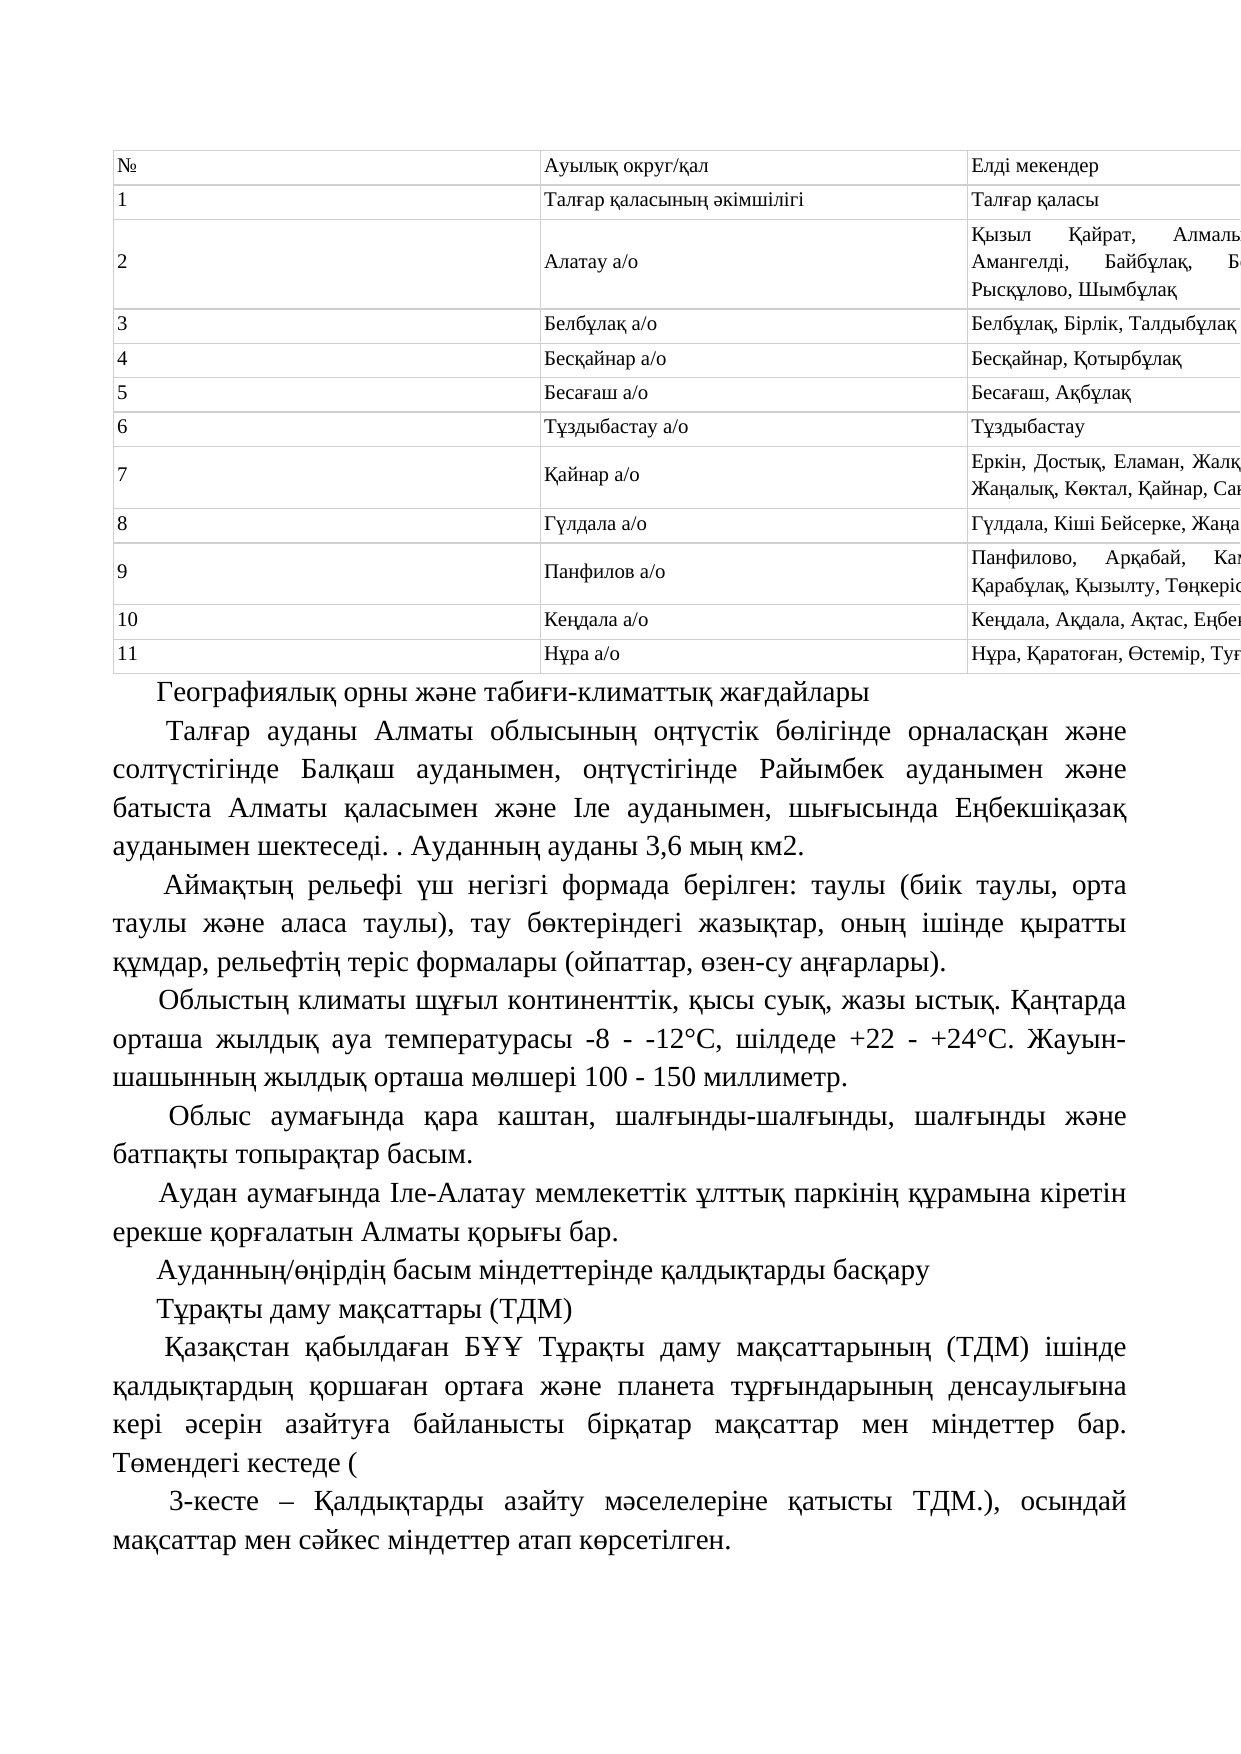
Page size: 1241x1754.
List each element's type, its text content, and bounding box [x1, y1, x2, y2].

table_cell Тұздыбастау а/о [541, 413, 967, 446]
text Географиялық орны және табиғи-климаттық жағдайлары [112, 674, 1128, 708]
table_cell 9 [114, 544, 540, 604]
table_cell 4 [114, 344, 540, 377]
table_cell 3 [114, 310, 540, 343]
table_cell 10 [114, 605, 540, 638]
text Тұрақты даму мақсаттары (ТДМ) [112, 1291, 1128, 1324]
table_cell Тұздыбастау [968, 413, 1240, 446]
table_cell Қайнар а/о [541, 447, 967, 508]
text Аймақтың рельефі үш негізгі формада берілген: таулы (биік таулы, орта таулы және аласа таулы), тау бөктеріндегі жазықтар, оның ішінде қыратты құмдар, рельефтің теріс формалары (ойпаттар, өзен-су аңғарлары). [112, 867, 1128, 977]
text Аудан аумағында Іле-Алатау мемлекеттік ұлттық паркінің құрамына кіретін ерекше қорғалатын Алматы қорығы бар. [112, 1175, 1128, 1247]
table_cell Белбұлақ, Бірлік, Талдыбұлақ [968, 310, 1240, 343]
table_cell Кеңдала а/о [541, 605, 967, 638]
table_cell 1 [114, 186, 540, 219]
table_cell 8 [114, 509, 540, 542]
text 3-кесте – Қалдықтарды азайту мәселелеріне қатысты ТДМ.), осындай мақсаттар мен сәйкес міндеттер атап көрсетілген. [112, 1483, 1128, 1556]
table_cell Панфилово, Арқабай, Каменское плато, Қарабұлақ, Қызылту, Төңкеріс, Түзусай [968, 544, 1240, 604]
table_cell Кеңдала, Ақдала, Ақтас, Еңбекші [968, 605, 1240, 638]
table_header Елді мекендер [968, 151, 1240, 184]
table_cell 11 [114, 640, 540, 673]
table_cell 7 [114, 447, 540, 508]
table_cell Талғар қаласының әкімшілігі [541, 186, 967, 219]
text Облыстың климаты шұғыл континенттік, қысы суық, жазы ыстық. Қаңтарда орташа жылдық ауа температурасы -8 - -12°С, шілдеде +22 - +24°С. Жауын-шашынның жылдық орташа мөлшері 100 - 150 миллиметр. [112, 982, 1128, 1093]
text Талғар ауданы Алматы облысының оңтүстік бөлігінде орналасқан және солтүстігінде Балқаш ауданымен, оңтүстігінде Райымбек ауданымен және батыста Алматы қаласымен және Іле ауданымен, шығысында Еңбекшіқазақ ауданымен шектеседі. . Ауданның ауданы 3,6 мың км2. [112, 713, 1128, 862]
table_cell Нұра, Қаратоған, Өстемір, Туғанбай [968, 640, 1240, 673]
table_cell Еркін, Достық, Еламан, Жалқамыс, Жаңаарна, Жаңалық, Көктал, Қайнар, Сақтан, Тереңқара [968, 447, 1240, 508]
table_cell Талғар қаласы [968, 186, 1240, 219]
table_cell Бесқайнар, Қотырбұлақ [968, 344, 1240, 377]
table_cell Алатау а/о [541, 220, 967, 308]
text Қазақстан қабылдаған БҰҰ Тұрақты даму мақсаттарының (ТДМ) ішінде қалдықтардың қоршаған ортаға және планета тұрғындарының денсаулығына кері әсерін азайтуға байланысты бірқатар мақсаттар мен міндеттер бар. Төмендегі кестеде ( [112, 1329, 1128, 1478]
table_header № [114, 151, 540, 184]
table_cell Белбұлақ а/о [541, 310, 967, 343]
table_cell Бесағаш а/о [541, 378, 967, 411]
table_cell Бесқайнар а/о [541, 344, 967, 377]
table_cell Қызыл Қайрат, Алмалық, Алтындан, Амангелді, Байбұлақ, Береке, Орман, Рысқұлово, Шымбұлақ [968, 220, 1240, 308]
table_cell Гүлдала, Кіші Бейсерке, Жаңа Қуат [968, 509, 1240, 542]
table_cell 6 [114, 413, 540, 446]
text Ауданның/өңірдің басым міндеттерінде қалдықтарды басқару [112, 1252, 1128, 1286]
table_cell Панфилов а/о [541, 544, 967, 604]
text Облыс аумағында қара каштан, шалғынды-шалғынды, шалғынды және батпақты топырақтар басым. [112, 1098, 1128, 1170]
table_cell Бесағаш, Ақбұлақ [968, 378, 1240, 411]
table_cell 2 [114, 220, 540, 308]
table_cell Гүлдала а/о [541, 509, 967, 542]
table_cell Нұра а/о [541, 640, 967, 673]
table_cell 5 [114, 378, 540, 411]
table_header Ауылық округ/қал [541, 151, 967, 184]
